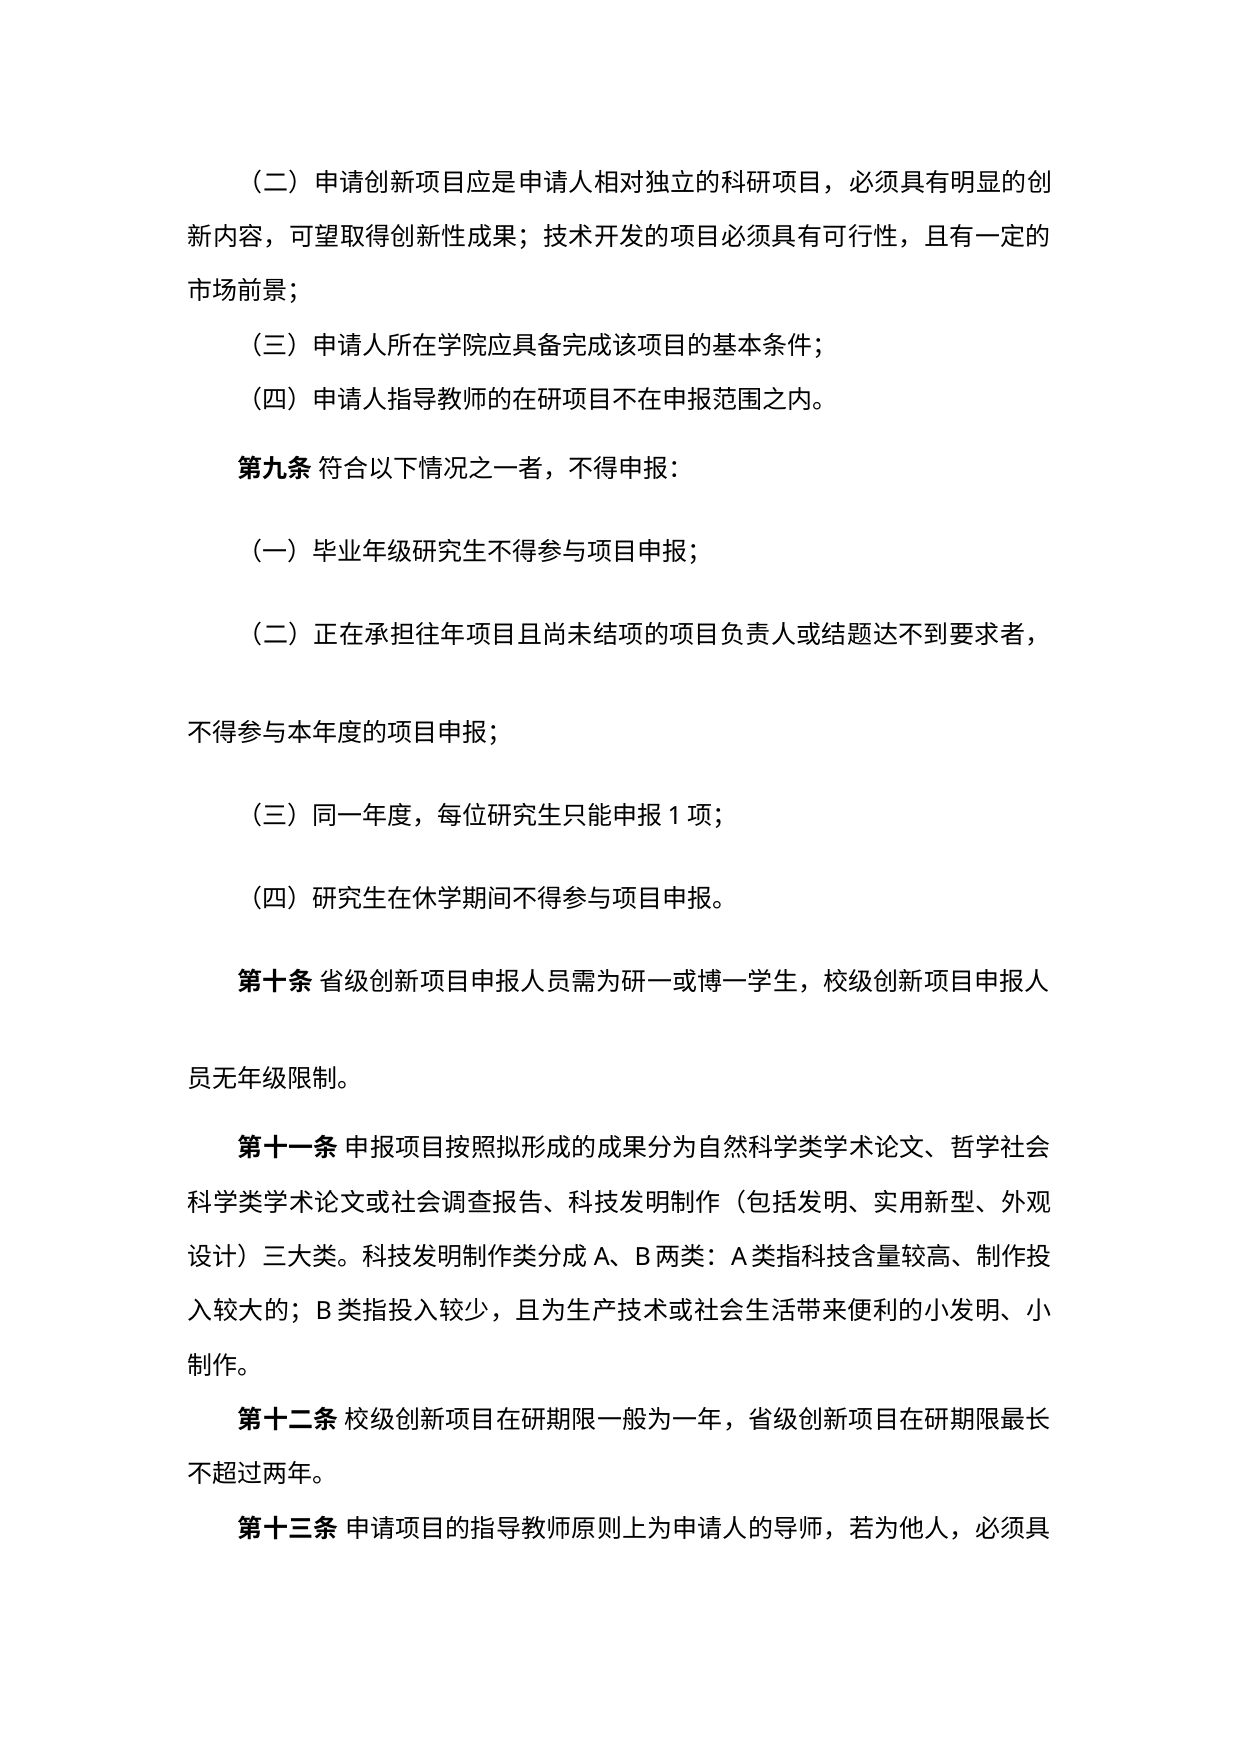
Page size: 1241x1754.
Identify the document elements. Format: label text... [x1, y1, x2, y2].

text （四）申请人指导教师的在研项目不在申报范围之内。 [187, 379, 1053, 416]
text （三）申请人所在学院应具备完成该项目的基本条件； [187, 325, 1053, 361]
text （三）同一年度，每位研究生只能申报1项； [187, 781, 1053, 846]
text （一）毕业年级研究生不得参与项目申报； [187, 517, 1053, 582]
text 第十条 省级创新项目申报人员需为研一或博一学生，校级创新项目申报人员无年级限制。 [187, 947, 1053, 1109]
text （二）申请创新项目应是申请人相对独立的科研项目，必须具有明显的创新内容，可望取得创新性成果；技术开发的项目必须具有可行性，且有一定的市场前景； [187, 162, 1053, 307]
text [187, 1508, 1053, 1544]
text 第九条 符合以下情况之一者，不得申报： [187, 434, 1053, 499]
text （二）正在承担往年项目且尚未结项的项目负责人或结题达不到要求者，不得参与本年度的项目申报； [187, 600, 1053, 763]
text 第十二条 校级创新项目在研期限一般为一年，省级创新项目在研期限最长不超过两年。 [187, 1399, 1053, 1490]
text （四）研究生在休学期间不得参与项目申报。 [187, 864, 1053, 929]
text 第十一条 申报项目按照拟形成的成果分为自然科学类学术论文、哲学社会科学类学术论文或社会调查报告、科技发明制作（包括发明、实用新型、外观设计）三大类。科技发明制作类分成A、B两类：A类指科技含量较高、制作投入较大的；B类指投入较少，且为生产技术或社会生活带来便利的小发明、小制作。 [187, 1128, 1053, 1381]
